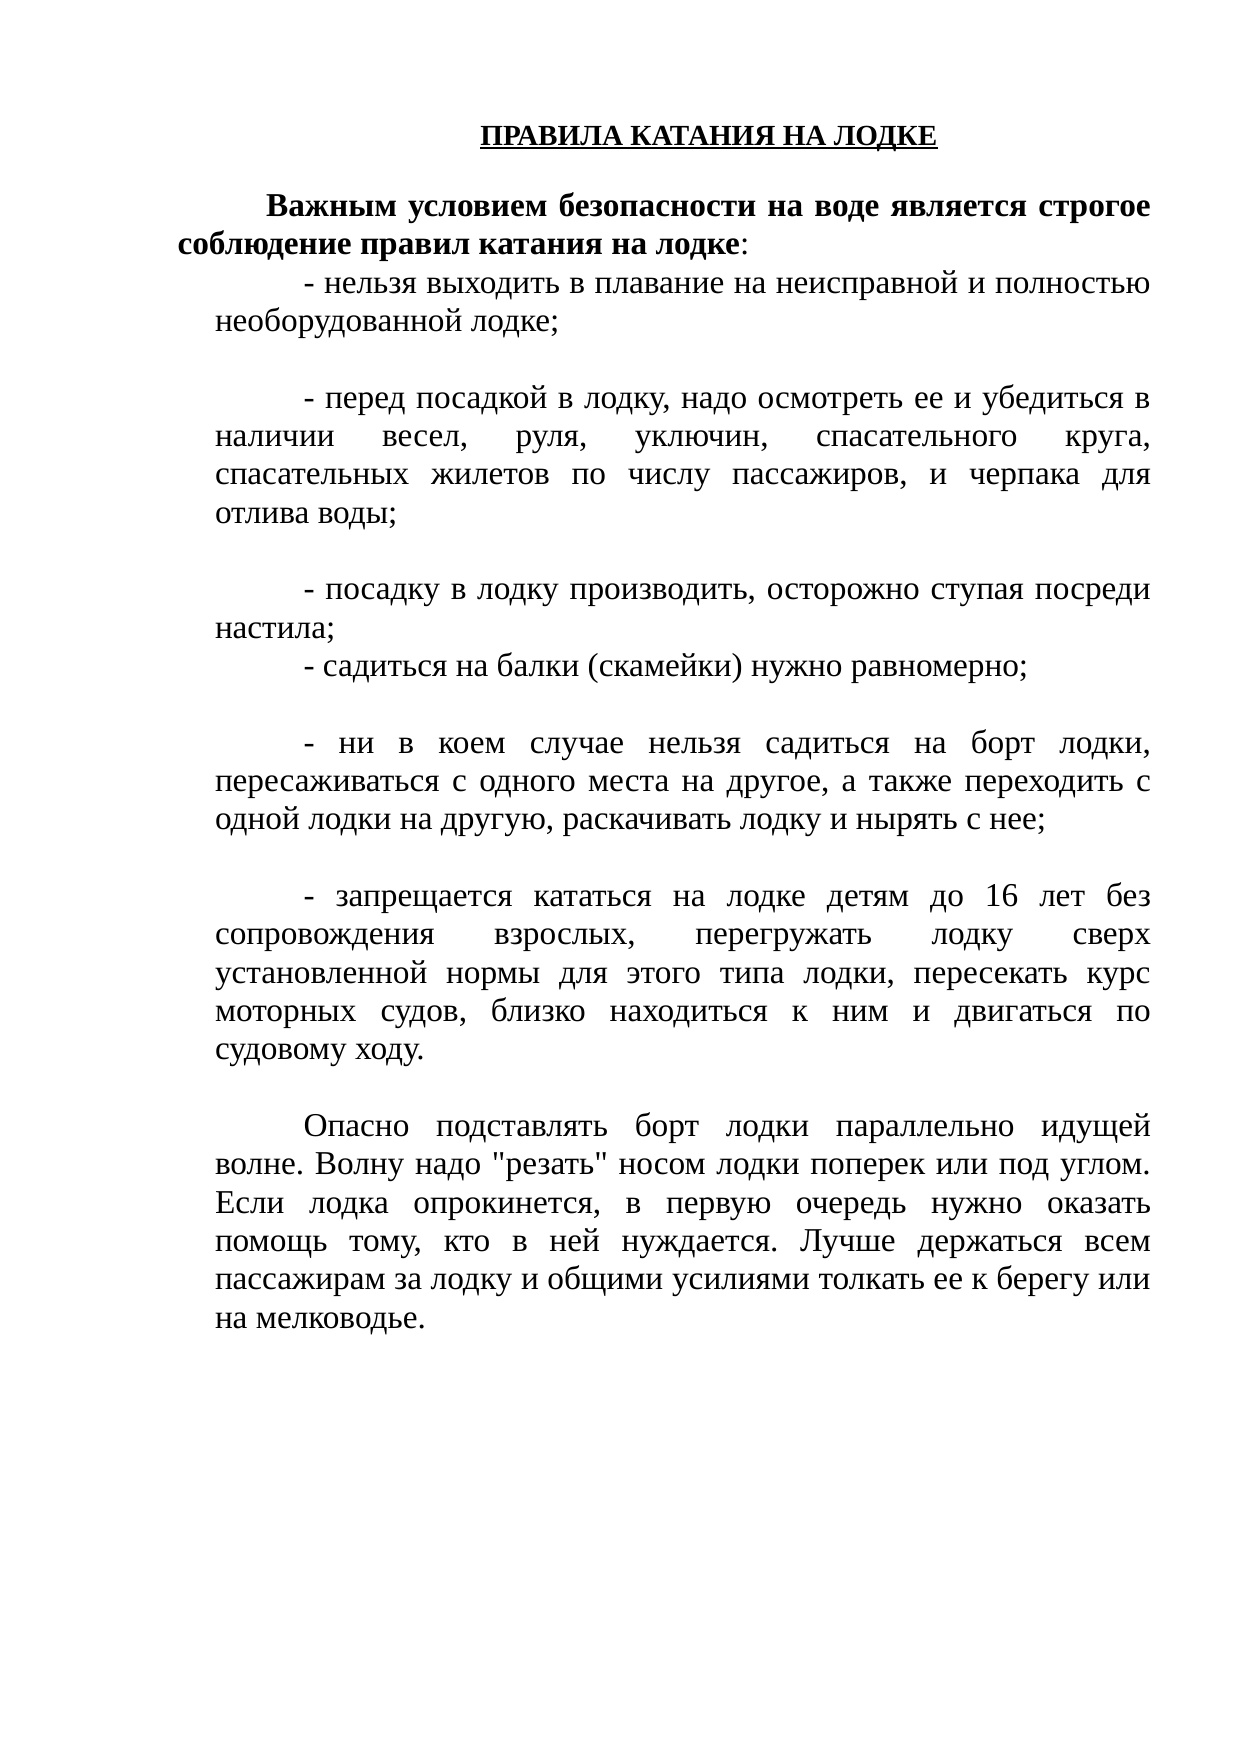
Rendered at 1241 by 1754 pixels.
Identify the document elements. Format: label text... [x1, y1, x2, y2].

text - нельзя выходить в плавание на неисправной и полностью необорудованной лодке; [215, 262, 1152, 338]
text - посадку в лодку производить, осторожно ступая посреди настила; [215, 568, 1152, 645]
text - ни в коем случае нельзя садиться на борт лодки, пересаживаться с одного места на другое, а также переходить с одной лодки на другую, раскачивать лодку и нырять с нее; [215, 722, 1152, 837]
text Правила катания на лодке [177, 118, 1152, 152]
text - запрещается кататься на лодке детям до 16 лет без сопровождения взрослых, перегружать лодку сверх установленной нормы для этого типа лодки, пересекать курс моторных судов, близко находиться к ним и двигаться по судовому ходу. [215, 875, 1152, 1067]
text - садиться на балки (скамейки) нужно равномерно; [215, 645, 1152, 683]
text Важным условием безопасности на воде является строгое соблюдение правил катания на лодке: [177, 185, 1152, 262]
text - перед посадкой в лодку, надо осмотреть ее и убедиться в наличии весел, руля, уключин, спасательного круга, спасательных жилетов по числу пассажиров, и черпака для отлива воды; [215, 377, 1152, 530]
text Опасно подставлять борт лодки параллельно идущей волне. Волну надо "резать" носом лодки поперек или под углом. Если лодка опрокинется, в первую очередь нужно оказать помощь тому, кто в ней нуждается. Лучше держаться всем пассажирам за лодку и общими усилиями толкать ее к берегу или на мелководье. [215, 1105, 1152, 1335]
